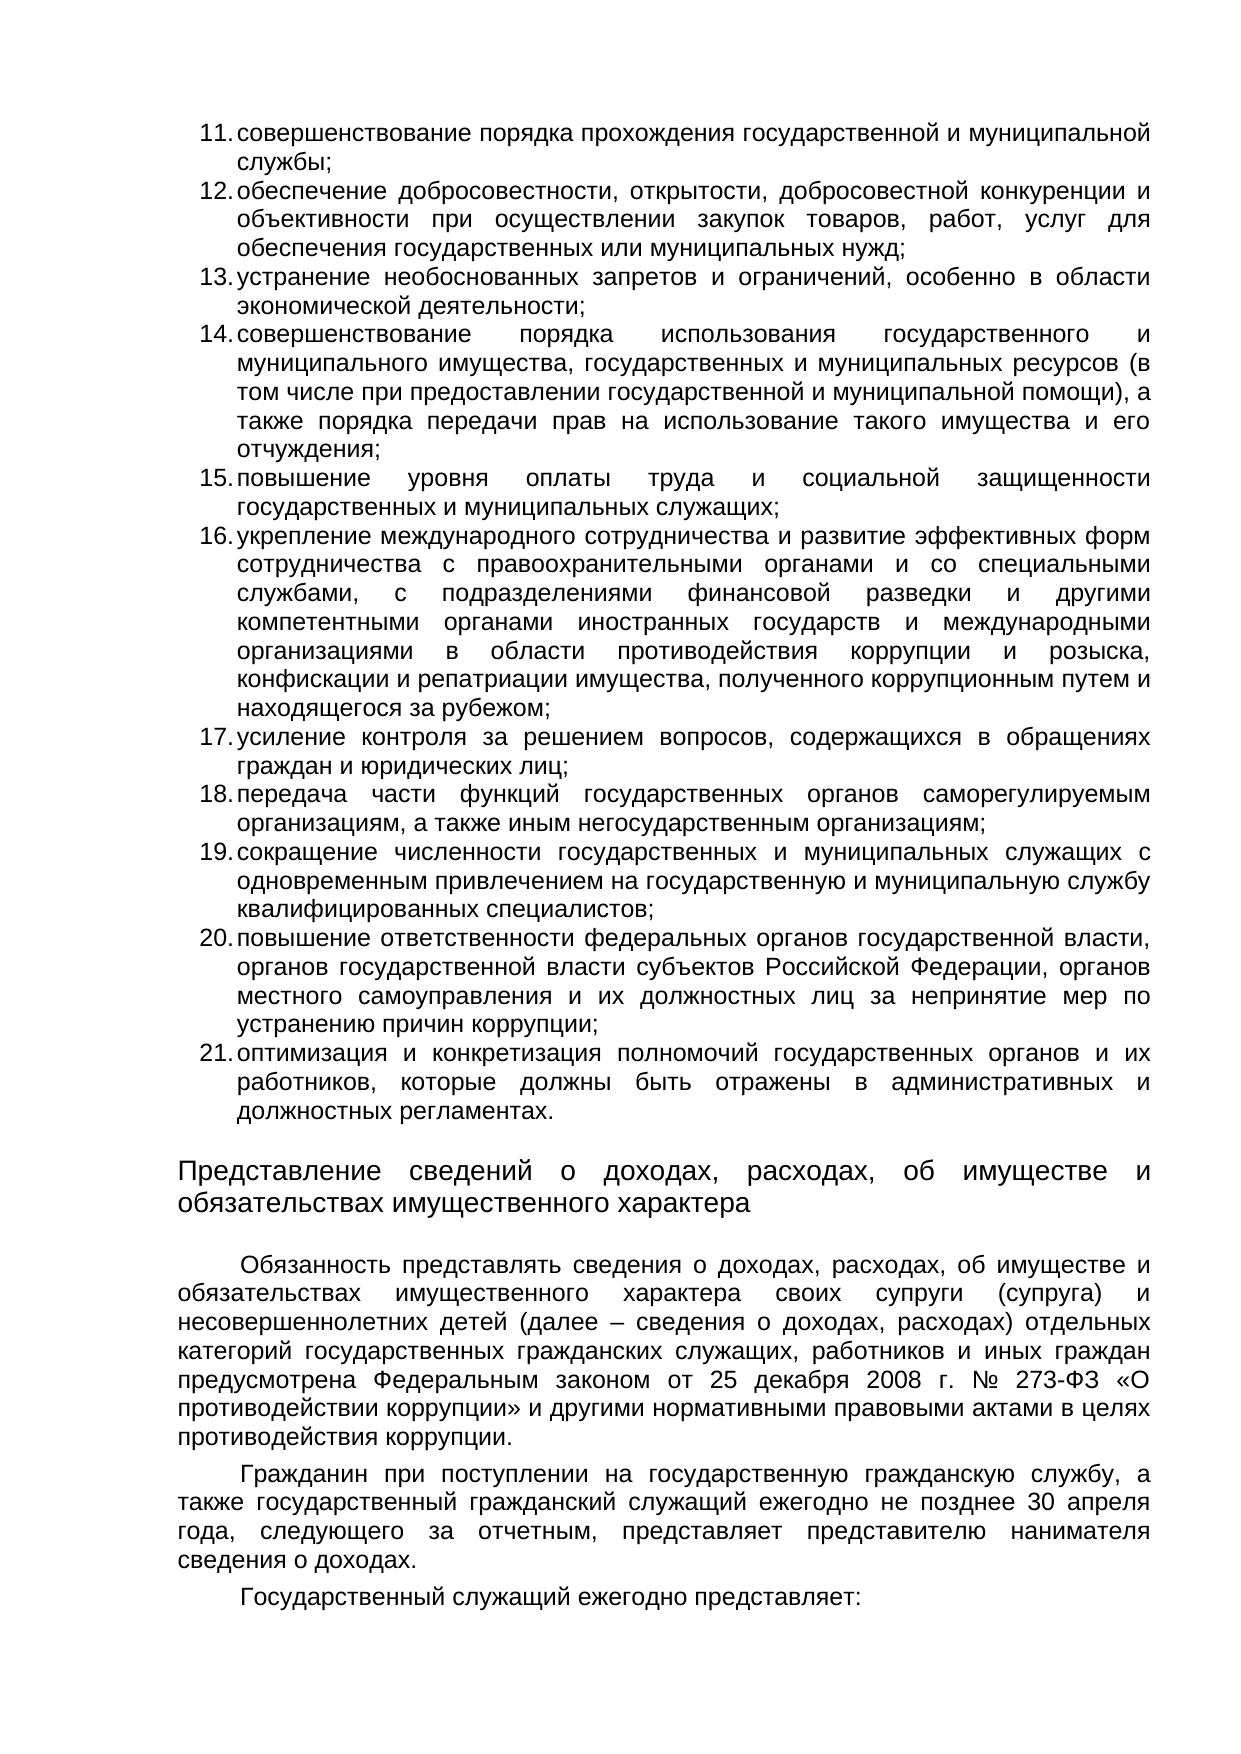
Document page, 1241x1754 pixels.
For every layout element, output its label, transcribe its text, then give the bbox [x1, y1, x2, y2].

list повышение уровня оплаты труда и социальной защищенности государственных и муниципальных служащих; [199, 463, 1152, 521]
list оптимизация и конкретизация полномочий государственных органов и их работников, которые должны быть отражены в административных и должностных регламентах. [199, 1038, 1152, 1124]
text Государственный служащий ежегодно представляет: [177, 1581, 1152, 1610]
list совершенствование порядка использования государственного и муниципального имущества, государственных и муниципальных ресурсов (в том числе при предоставлении государственной и муниципальной помощи), а также порядка передачи прав на использование такого имущества и его отчуждения; [199, 319, 1152, 463]
list обеспечение добросовестности, открытости, добросовестной конкуренции и объективности при осуществлении закупок товаров, работ, услуг для обеспечения государственных или муниципальных нужд; [199, 176, 1152, 262]
list передача части функций государственных органов саморегулируемым организациям, а также иным негосударственным организациям; [199, 779, 1152, 837]
list повышение ответственности федеральных органов государственной власти, органов государственной власти субъектов Российской Федерации, органов местного самоуправления и их должностных лиц за непринятие мер по устранению причин коррупции; [199, 923, 1152, 1038]
text Обязанность представлять сведения о доходах, расходах, об имуществе и обязательствах имущественного характера своих супруги (супруга) и несовершеннолетних детей (далее – сведения о доходах, расходах) отдельных категорий государственных гражданских служащих, работников и иных граждан предусмотрена Федеральным законом от 25 декабря 2008 г. № 273-ФЗ «О противодействии коррупции» и другими нормативными правовыми актами в целях противодействия коррупции. [177, 1249, 1152, 1451]
list сокращение численности государственных и муниципальных служащих с одновременным привлечением на государственную и муниципальную службу квалифицированных специалистов; [199, 837, 1152, 923]
text Представление сведений о доходах, расходах, об имуществе и обязательствах имущественного характера [177, 1153, 1152, 1218]
list устранение необоснованных запретов и ограничений, особенно в области экономической деятельности; [199, 262, 1152, 319]
text Гражданин при поступлении на государственную гражданскую службу, а также государственный гражданский служащий ежегодно не позднее 30 апреля года, следующего за отчетным, представляет представителю нанимателя сведения о доходах. [177, 1459, 1152, 1574]
list укрепление международного сотрудничества и развитие эффективных форм сотрудничества с правоохранительными органами и со специальными службами, с подразделениями финансовой разведки и другими компетентными органами иностранных государств и международными организациями в области противодействия коррупции и розыска, конфискации и репатриации имущества, полученного коррупционным путем и находящегося за рубежом; [199, 521, 1152, 722]
list совершенствование порядка прохождения государственной и муниципальной службы; [199, 118, 1152, 176]
list усиление контроля за решением вопросов, содержащихся в обращениях граждан и юридических лиц; [199, 722, 1152, 779]
